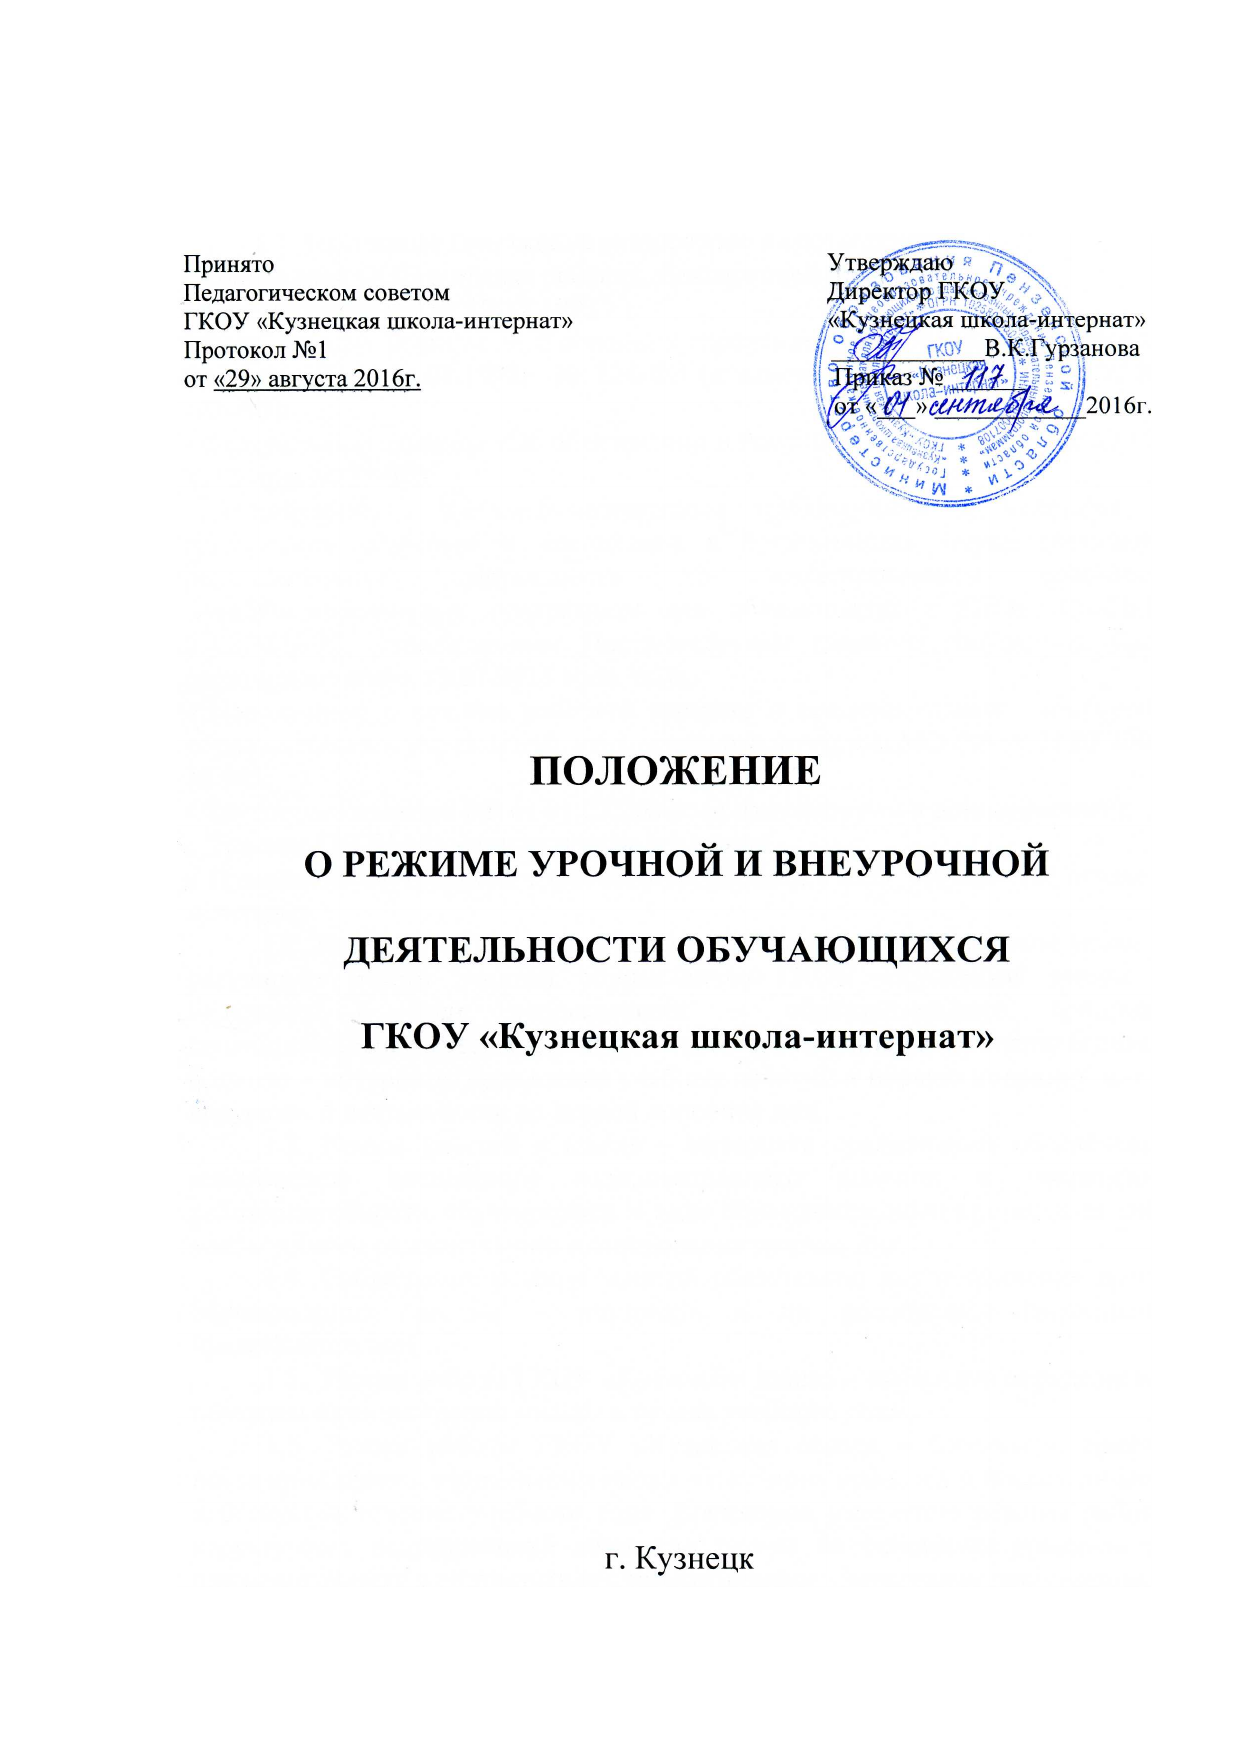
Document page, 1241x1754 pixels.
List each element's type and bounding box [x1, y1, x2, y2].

picture [177, 233, 1152, 1587]
